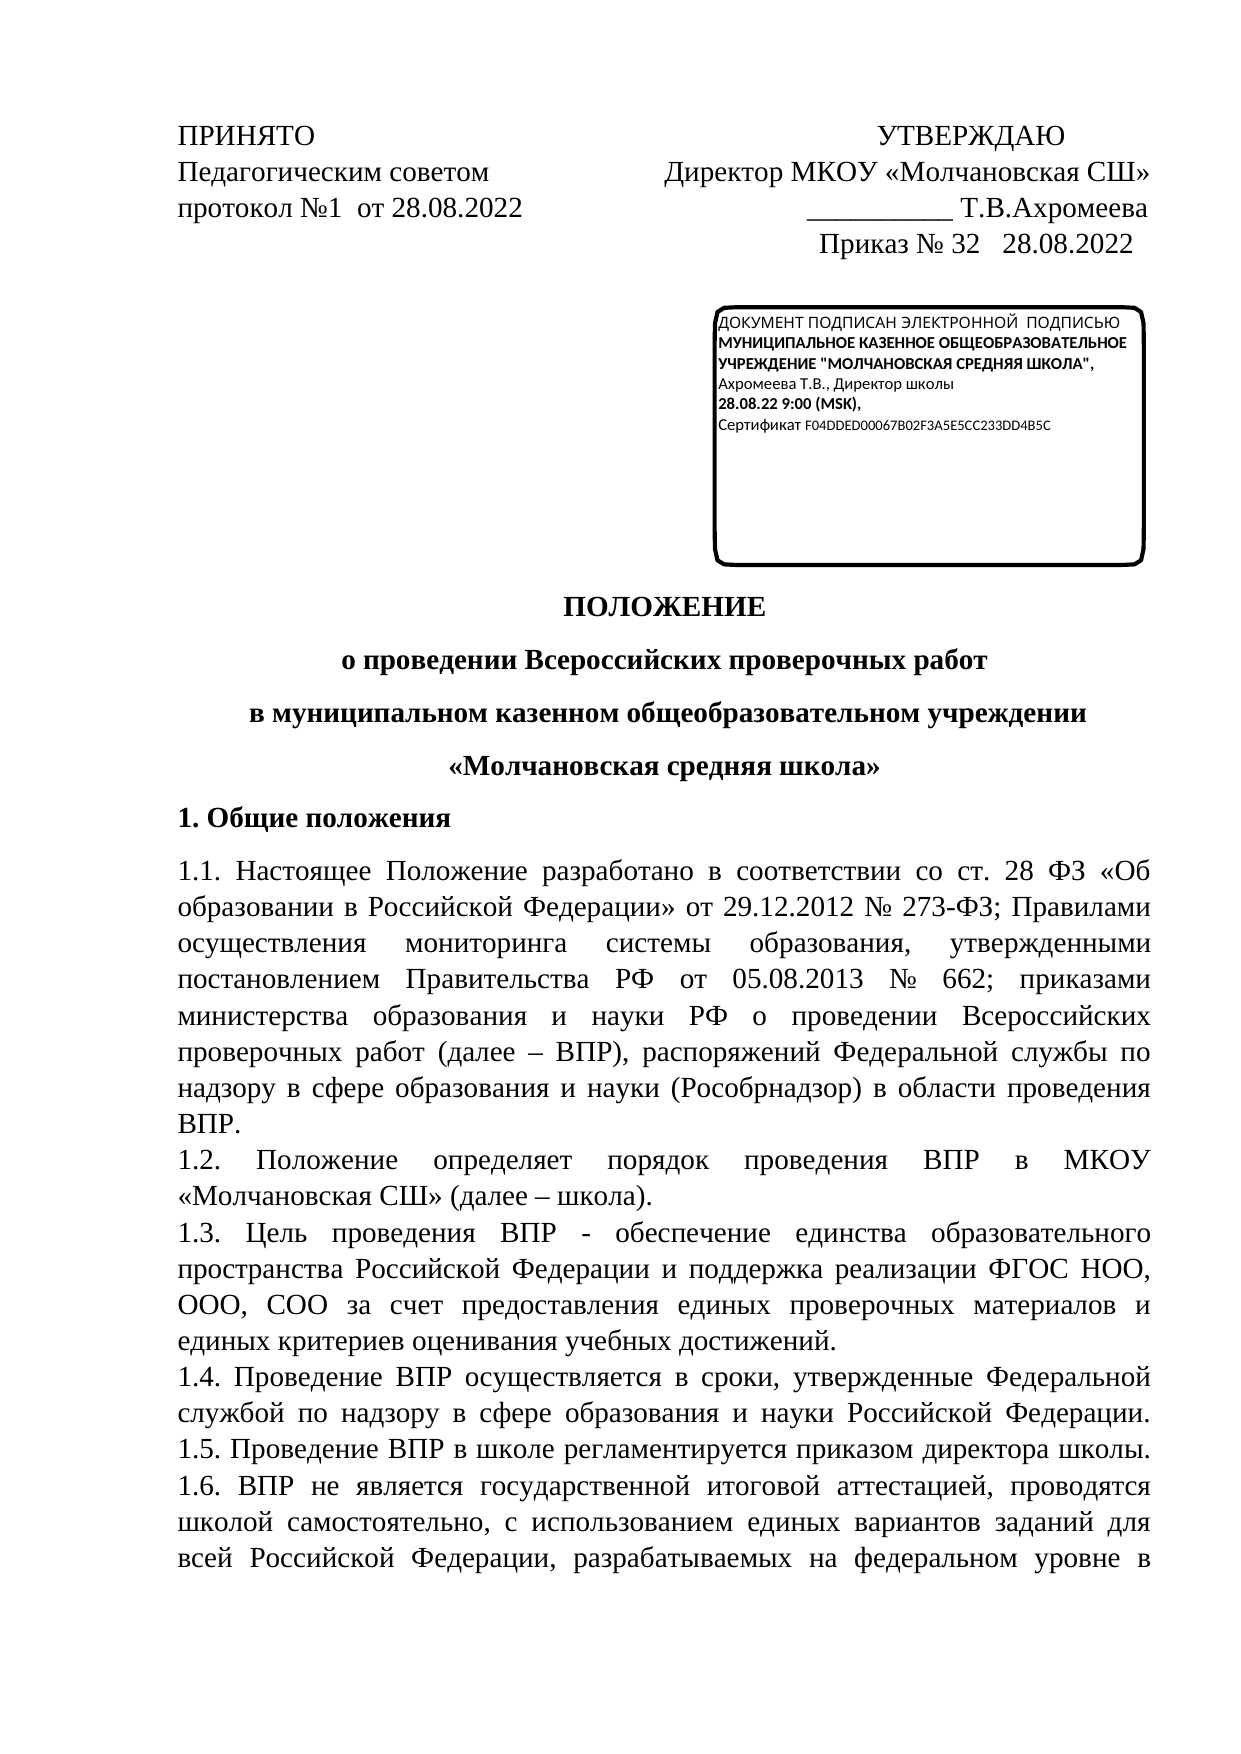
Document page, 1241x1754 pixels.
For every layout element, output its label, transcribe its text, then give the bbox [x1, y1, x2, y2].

text 1. Общие положения [177, 800, 1152, 834]
text в муниципальном казенном общеобразовательном учреждении [177, 695, 1152, 728]
text ПОЛОЖЕНИЕ [177, 316, 1152, 623]
text «Молчановская средняя школа» [177, 748, 1152, 781]
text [177, 1359, 1152, 1573]
text 1.1. Настоящее Положение разработано в соответствии со ст. 28 ФЗ «Об образовании в Российской Федерации» от 29.12.2012 № 273-ФЗ; Правилами осуществления мониторинга системы образования, утвержденными постановлением Правительства РФ от 05.08.2013 № 662; приказами министерства образования и науки РФ о проведении Всероссийских проверочных работ (далее – ВПР), распоряжений Федеральной службы по надзору в сфере образования и науки (Рособрнадзор) в области проведения ВПР. [177, 853, 1152, 1140]
text Приказ № 32 28.08.2022 [177, 227, 1152, 260]
text о проведении Всероссийских проверочных работ [177, 642, 1152, 676]
text 1.2. Положение определяет порядок проведения ВПР в МКОУ «Молчановская СШ» (далее – школа). [177, 1142, 1152, 1212]
text 1.3. Цель проведения ВПР - обеспечение единства образовательного пространства Российской Федерации и поддержка реализации ФГОС НОО, ООО, СОО за счет предоставления единых проверочных материалов и единых критериев оценивания учебных достижений. [177, 1215, 1152, 1357]
text ПРИНЯТО УТВЕРЖДАЮ [177, 118, 1152, 152]
text Педагогическим советом Директор МКОУ «Молчановская СШ» [177, 154, 1152, 188]
text протокол №1 от 28.08.2022 __________ Т.В.Ахромеева [177, 190, 1152, 224]
